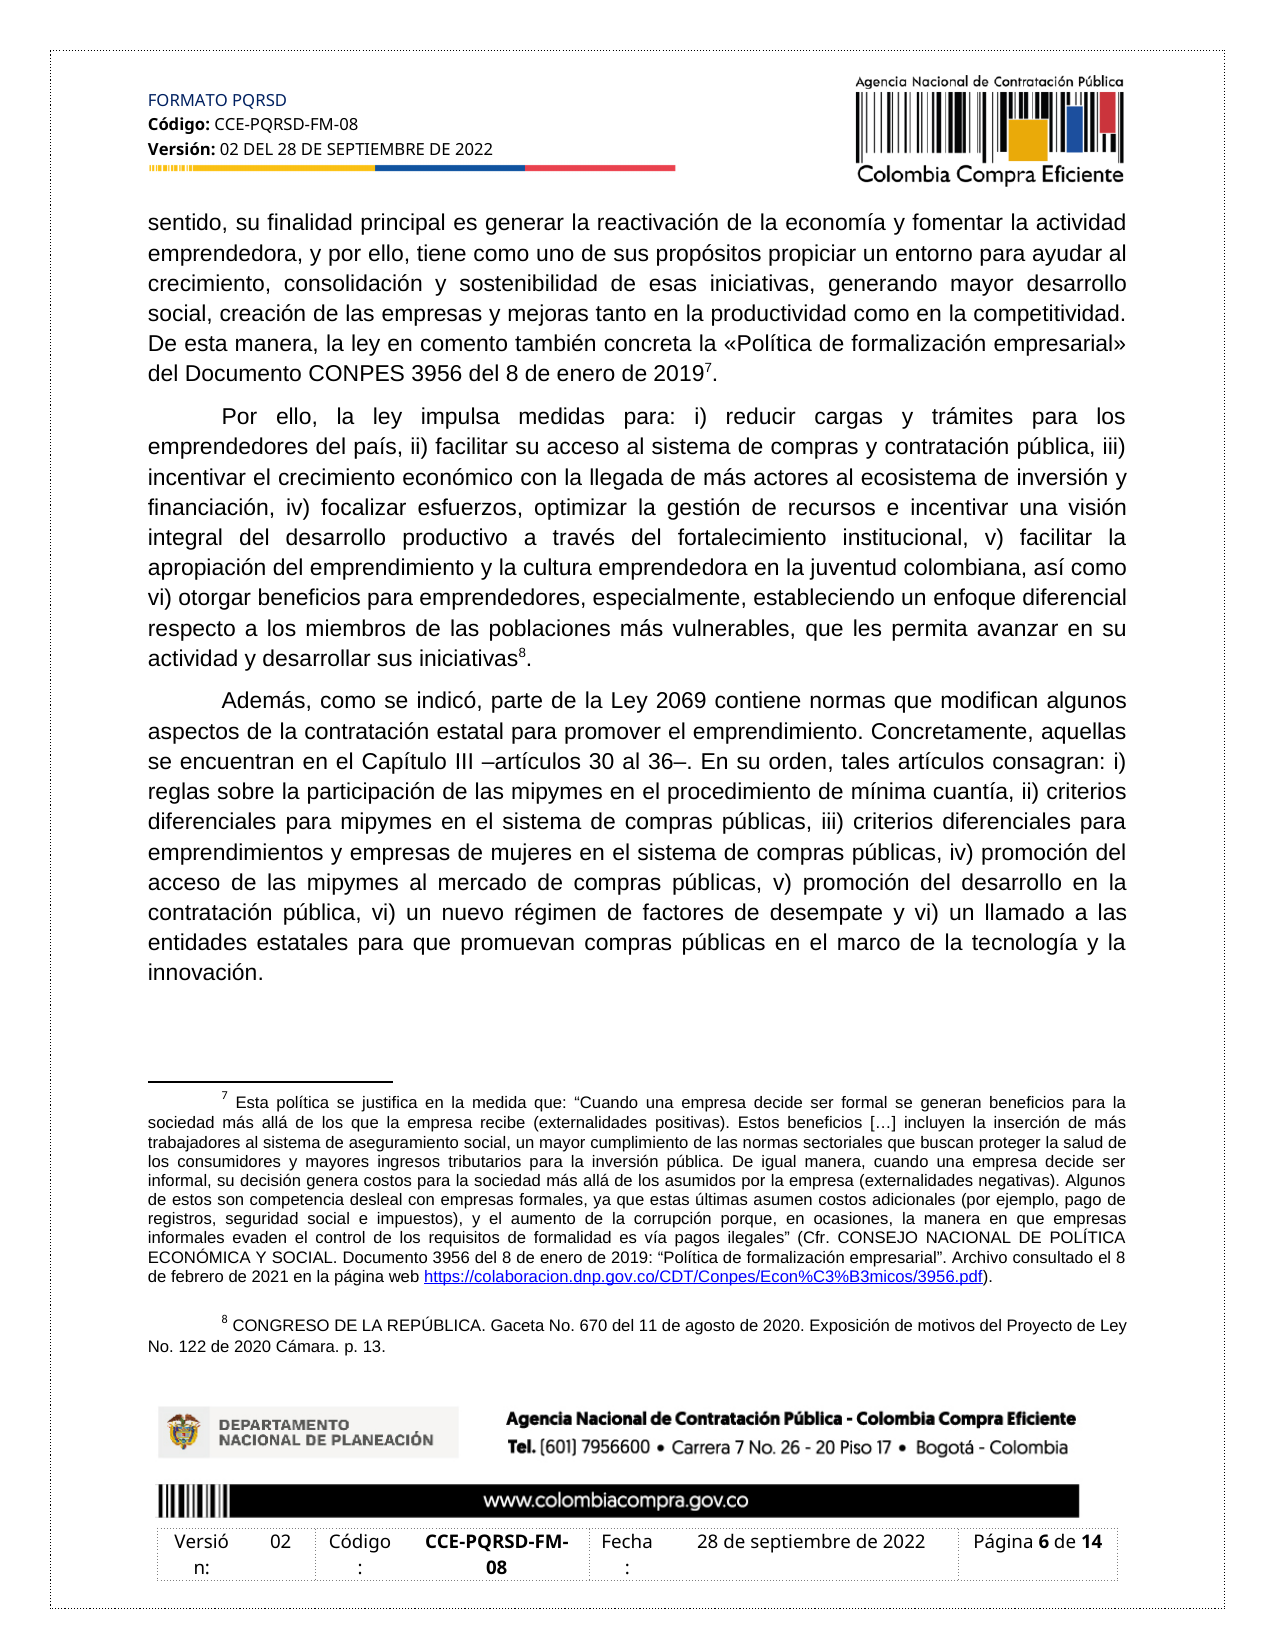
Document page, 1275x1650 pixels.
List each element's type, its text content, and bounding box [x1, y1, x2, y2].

text Además, como se indicó, parte de la Ley 2069 contiene normas que modifican algunos aspectos de la contratación estatal para promover el emprendimiento. Concretamente, aquellas se encuentran en el Capítulo III –artículos 30 al 36–. En su orden, tales artículos consagran: i) reglas sobre la participación de las mipymes en el procedimiento de mínima cuantía, ii) criterios diferenciales para mipymes en el sistema de compras públicas, iii) criterios diferenciales para emprendimientos y empresas de mujeres en el sistema de compras públicas, iv) promoción del acceso de las mipymes al mercado de compras públicas, v) promoción del desarrollo en la contratación pública, vi) un nuevo régimen de factores de desempate y vi) un llamado a las entidades estatales para que promuevan compras públicas en el marco de la tecnología y la innovación. [148, 687, 1127, 986]
picture [855, 75, 1128, 187]
picture [147, 1381, 1090, 1528]
text La Ley 2069 de 2020 guarda congruencia con el «Pacto por el emprendimiento, la formalización y la productividad» del Plan Nacional de Desarrollo 2018-2022, pues impulsa el nacimiento de nuevas empresas que incentiven la generación de empleo en el país. En tal sentido, su finalidad principal es generar la reactivación de la economía y fomentar la actividad emprendedora, y por ello, tiene como uno de sus propósitos propiciar un entorno para ayudar al crecimiento, consolidación y sostenibilidad de esas iniciativas, generando mayor desarrollo social, creación de las empresas y mejoras tanto en la productividad como en la competitividad. De esta manera, la ley en comento también concreta la «Política de formalización empresarial» del Documento CONPES 3956 del 8 de enero de 2019. [148, 209, 1127, 387]
text Por ello, la ley impulsa medidas para: i) reducir cargas y trámites para los emprendedores del país, ii) facilitar su acceso al sistema de compras y contratación pública, iii) incentivar el crecimiento económico con la llegada de más actores al ecosistema de inversión y financiación, iv) focalizar esfuerzos, optimizar la gestión de recursos e incentivar una visión integral del desarrollo productivo a través del fortalecimiento institucional, v) facilitar la apropiación del emprendimiento y la cultura emprendedora en la juventud colombiana, así como vi) otorgar beneficios para emprendedores, especialmente, estableciendo un enfoque diferencial respecto a los miembros de las poblaciones más vulnerables, que les permita avanzar en su actividad y desarrollar sus iniciativas. [148, 403, 1127, 671]
picture [147, 160, 679, 174]
